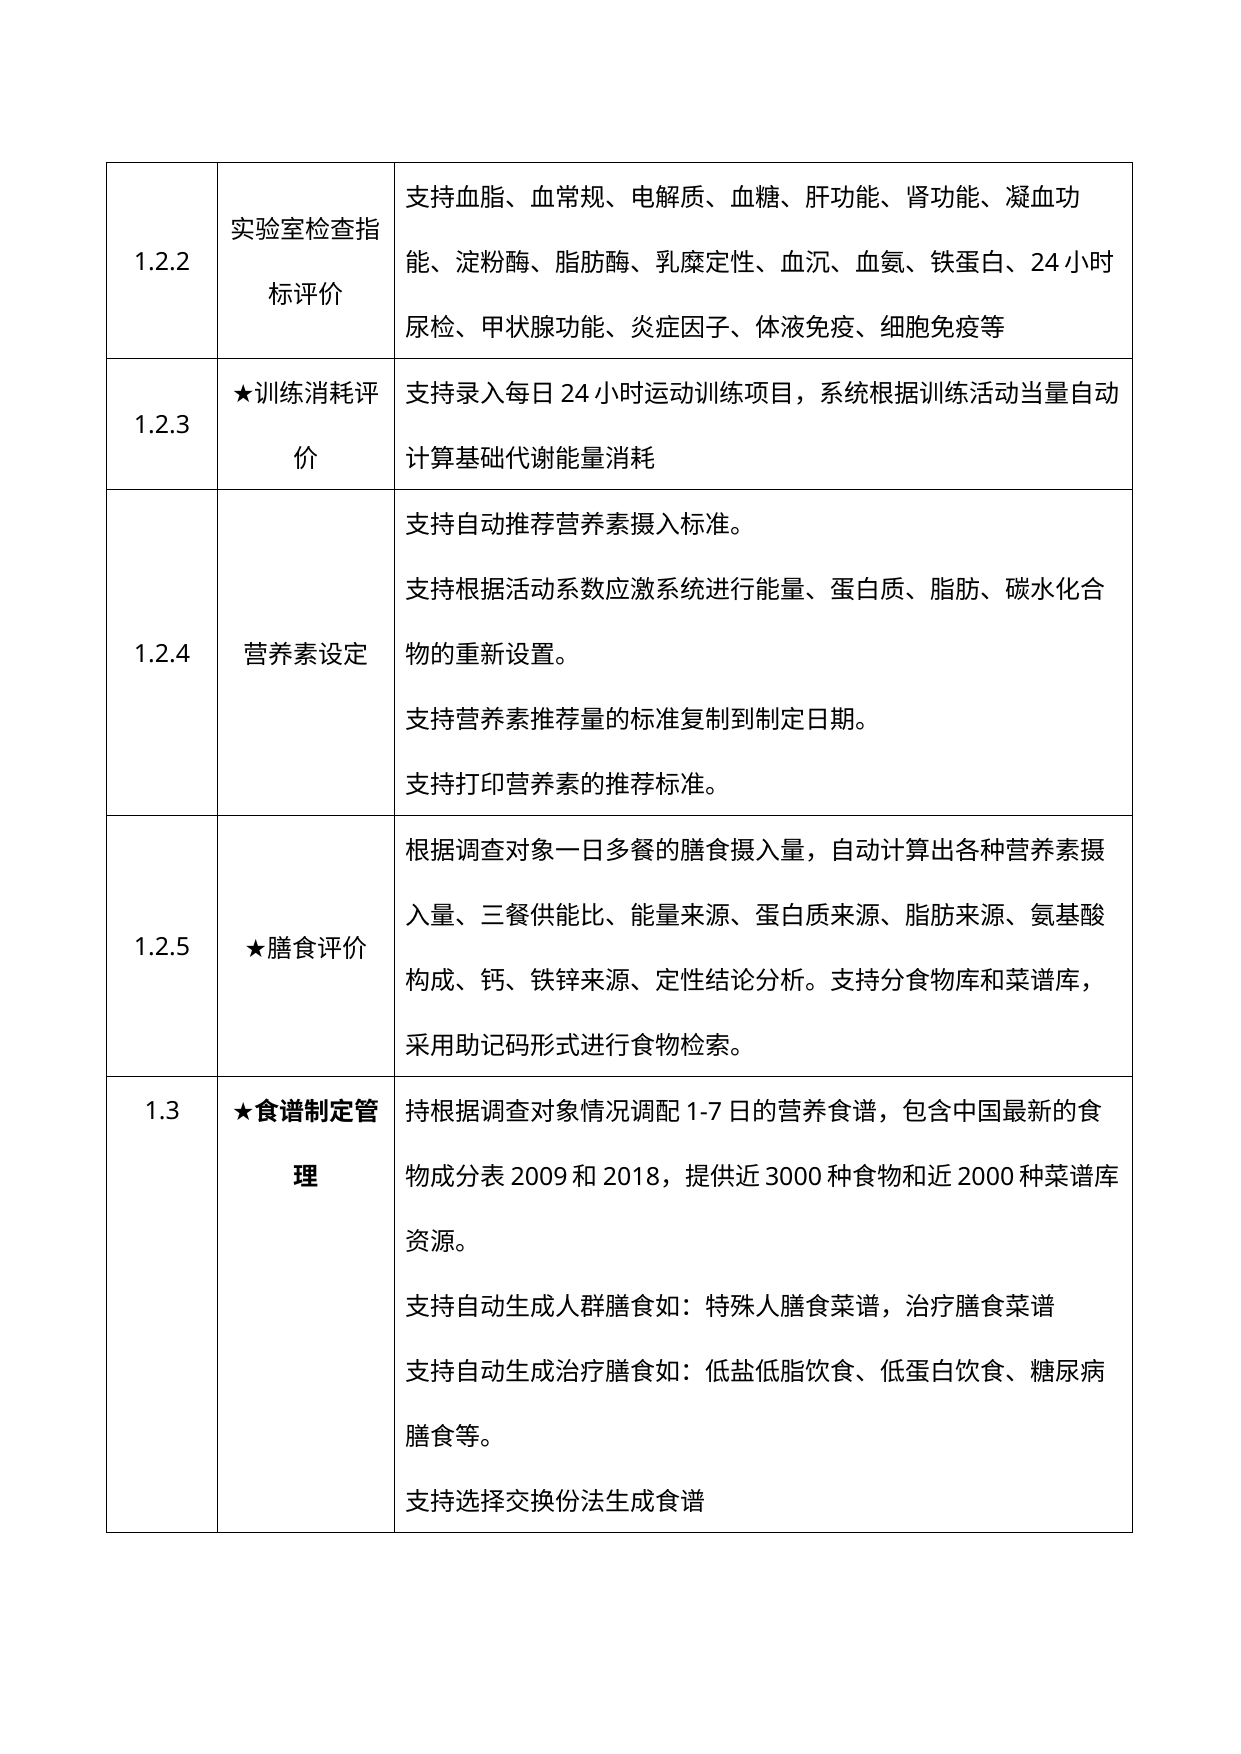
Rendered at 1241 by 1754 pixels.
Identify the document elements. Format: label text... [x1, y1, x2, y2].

table_cell 1.2.3 [107, 359, 217, 489]
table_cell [395, 1077, 1132, 1532]
table_cell ★食谱制定管理 [218, 1077, 394, 1532]
table_cell ★膳食评价 [218, 816, 394, 1076]
table_cell 营养素设定 [218, 490, 394, 815]
table_cell 支持自动推荐营养素摄入标准。 支持根据活动系数应激系统进行能量、蛋白质、脂肪、碳水化合物的重新设置。 支持营养素推荐量的标准复制到制定日期。 支持打印营养素的推荐标准。 [395, 490, 1132, 815]
table_cell 支持录入每日24小时运动训练项目，系统根据训练活动当量自动计算基础代谢能量消耗 [395, 359, 1132, 489]
table_cell 1.2.2 [107, 163, 217, 358]
table_cell 1.2.5 [107, 816, 217, 1076]
table_cell 1.3 [107, 1077, 217, 1532]
table_cell ★训练消耗评价 [218, 359, 394, 489]
table_cell 实验室检查指标评价 [218, 163, 394, 358]
table_cell 根据调查对象一日多餐的膳食摄入量，自动计算出各种营养素摄入量、三餐供能比、能量来源、蛋白质来源、脂肪来源、氨基酸构成、钙、铁锌来源、定性结论分析。支持分食物库和菜谱库，采用助记码形式进行食物检索。 [395, 816, 1132, 1076]
table_cell 支持血脂、血常规、电解质、血糖、肝功能、肾功能、凝血功能、淀粉酶、脂肪酶、乳糜定性、血沉、血氨、铁蛋白、24小时尿检、甲状腺功能、炎症因子、体液免疫、细胞免疫等 [395, 163, 1132, 358]
table_cell 1.2.4 [107, 490, 217, 815]
